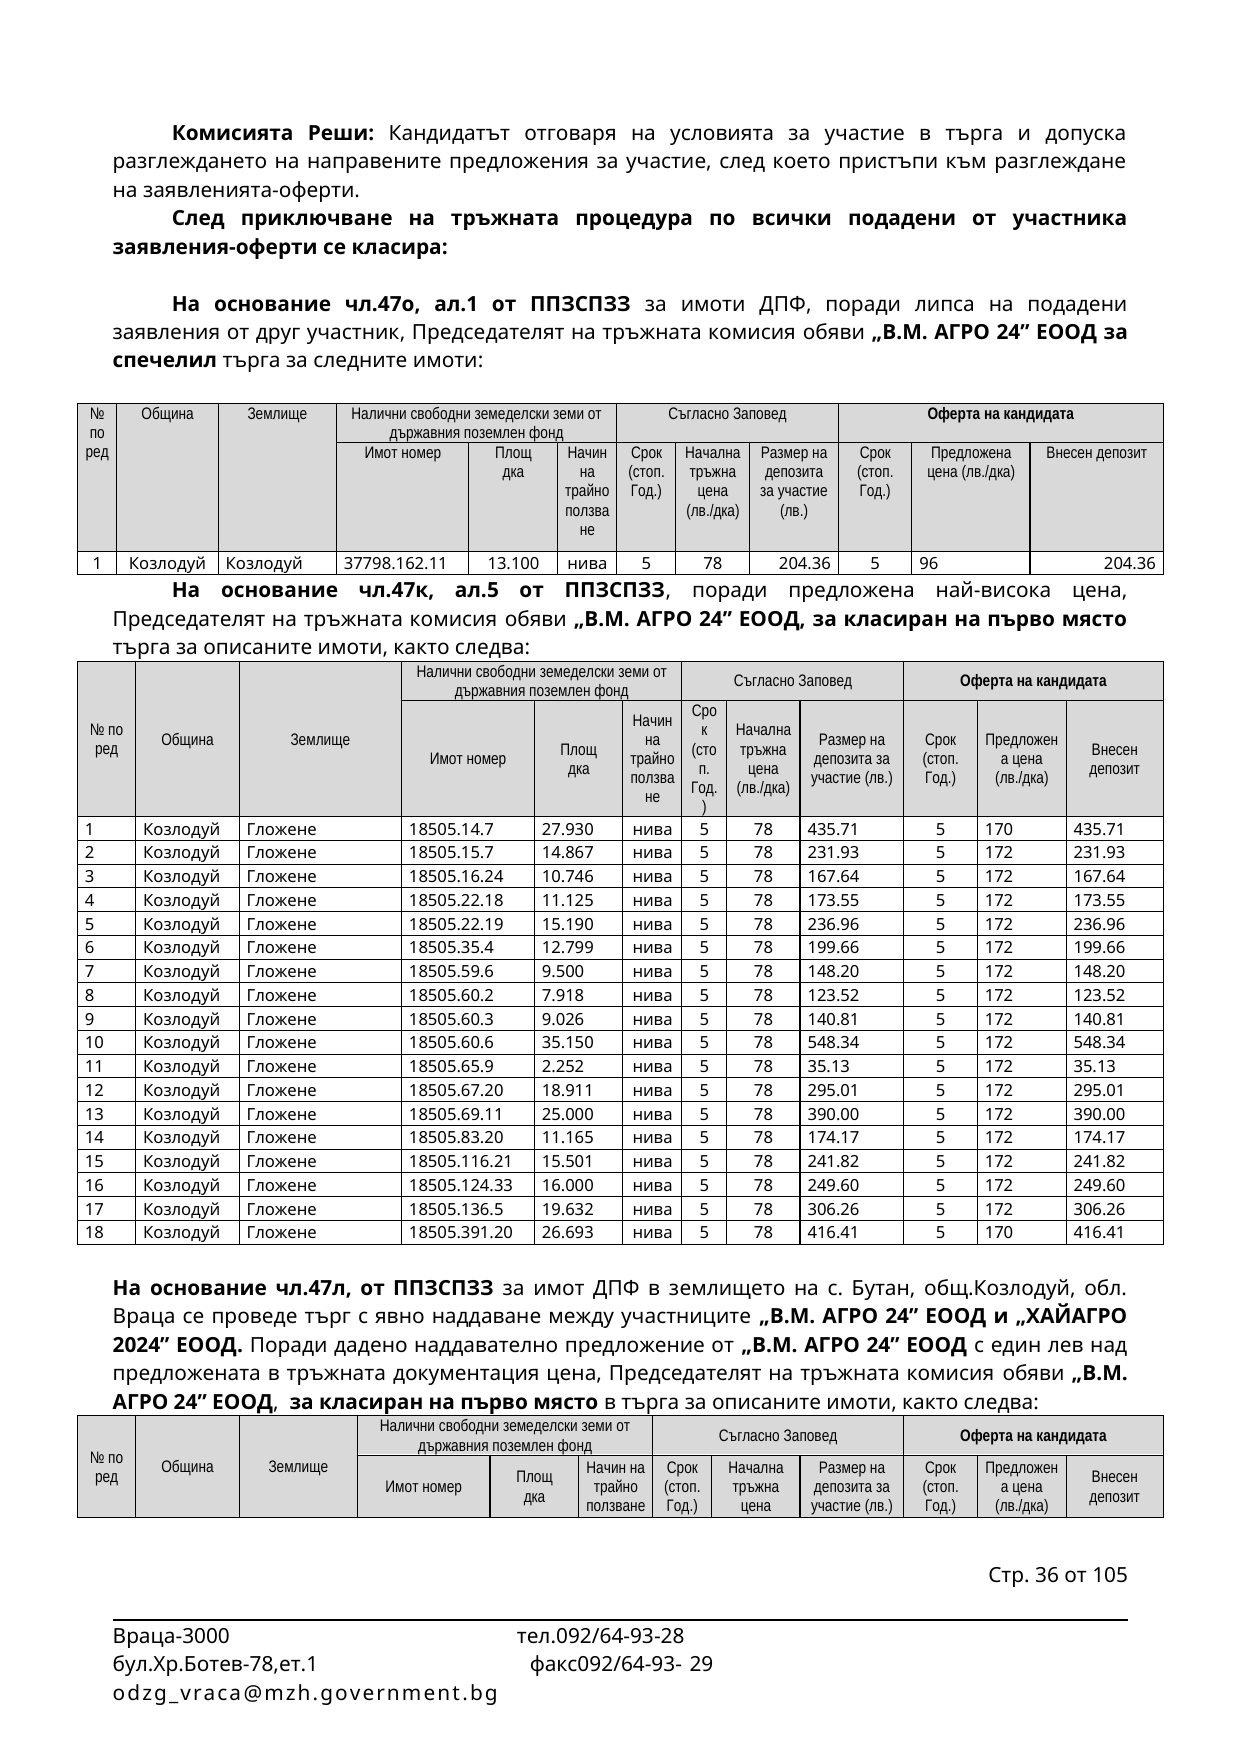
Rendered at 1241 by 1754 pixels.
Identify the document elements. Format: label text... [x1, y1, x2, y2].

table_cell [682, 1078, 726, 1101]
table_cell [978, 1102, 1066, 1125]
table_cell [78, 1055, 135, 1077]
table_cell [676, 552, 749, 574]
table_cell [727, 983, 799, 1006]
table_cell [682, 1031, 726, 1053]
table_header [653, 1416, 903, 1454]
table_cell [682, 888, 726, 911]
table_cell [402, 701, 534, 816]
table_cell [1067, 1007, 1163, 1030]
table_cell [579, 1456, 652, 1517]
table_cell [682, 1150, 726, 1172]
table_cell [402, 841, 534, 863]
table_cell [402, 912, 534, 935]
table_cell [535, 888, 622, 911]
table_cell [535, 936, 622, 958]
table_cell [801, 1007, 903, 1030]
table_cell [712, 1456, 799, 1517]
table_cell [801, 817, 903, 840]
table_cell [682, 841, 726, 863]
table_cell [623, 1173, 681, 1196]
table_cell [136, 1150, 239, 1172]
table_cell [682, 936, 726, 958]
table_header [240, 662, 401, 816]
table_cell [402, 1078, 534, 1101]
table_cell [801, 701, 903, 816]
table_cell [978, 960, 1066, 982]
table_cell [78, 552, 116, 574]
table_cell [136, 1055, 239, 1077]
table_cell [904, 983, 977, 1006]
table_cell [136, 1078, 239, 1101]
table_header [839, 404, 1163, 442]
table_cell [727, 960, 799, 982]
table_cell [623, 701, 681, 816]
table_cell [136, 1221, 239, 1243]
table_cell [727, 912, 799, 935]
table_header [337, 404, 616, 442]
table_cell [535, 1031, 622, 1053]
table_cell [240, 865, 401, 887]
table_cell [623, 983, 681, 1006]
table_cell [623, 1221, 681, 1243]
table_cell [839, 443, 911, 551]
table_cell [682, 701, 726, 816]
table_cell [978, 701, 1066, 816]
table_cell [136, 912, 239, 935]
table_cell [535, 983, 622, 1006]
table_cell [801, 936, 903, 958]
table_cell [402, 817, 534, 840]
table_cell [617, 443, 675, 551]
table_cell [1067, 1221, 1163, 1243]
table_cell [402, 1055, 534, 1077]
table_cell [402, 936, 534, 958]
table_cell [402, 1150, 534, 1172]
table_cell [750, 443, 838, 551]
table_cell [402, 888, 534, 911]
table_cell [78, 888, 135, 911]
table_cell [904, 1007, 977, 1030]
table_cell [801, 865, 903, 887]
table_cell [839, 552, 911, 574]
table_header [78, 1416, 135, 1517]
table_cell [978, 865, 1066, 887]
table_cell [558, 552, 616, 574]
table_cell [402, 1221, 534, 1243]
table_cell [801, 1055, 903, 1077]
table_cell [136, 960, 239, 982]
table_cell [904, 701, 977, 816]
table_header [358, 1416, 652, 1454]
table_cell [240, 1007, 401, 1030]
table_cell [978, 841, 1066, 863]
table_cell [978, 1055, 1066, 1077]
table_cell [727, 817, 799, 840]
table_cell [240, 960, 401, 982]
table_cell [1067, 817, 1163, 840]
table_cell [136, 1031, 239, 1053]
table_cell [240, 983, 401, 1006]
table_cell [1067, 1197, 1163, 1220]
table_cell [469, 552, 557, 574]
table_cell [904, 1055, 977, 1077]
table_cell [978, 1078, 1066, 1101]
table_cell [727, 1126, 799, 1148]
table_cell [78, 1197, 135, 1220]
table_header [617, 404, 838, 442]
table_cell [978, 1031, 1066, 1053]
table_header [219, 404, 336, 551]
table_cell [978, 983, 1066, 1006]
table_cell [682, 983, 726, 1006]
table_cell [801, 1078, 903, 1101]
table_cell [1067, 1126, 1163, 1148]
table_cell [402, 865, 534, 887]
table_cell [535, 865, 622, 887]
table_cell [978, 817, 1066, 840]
text Комисията Реши: Кандидатът отговаря на условията за участие в търга и допуска разглеждането на направените предложения за участие, след което пристъпи към разглеждане на заявленията-оферти. [112, 118, 1128, 203]
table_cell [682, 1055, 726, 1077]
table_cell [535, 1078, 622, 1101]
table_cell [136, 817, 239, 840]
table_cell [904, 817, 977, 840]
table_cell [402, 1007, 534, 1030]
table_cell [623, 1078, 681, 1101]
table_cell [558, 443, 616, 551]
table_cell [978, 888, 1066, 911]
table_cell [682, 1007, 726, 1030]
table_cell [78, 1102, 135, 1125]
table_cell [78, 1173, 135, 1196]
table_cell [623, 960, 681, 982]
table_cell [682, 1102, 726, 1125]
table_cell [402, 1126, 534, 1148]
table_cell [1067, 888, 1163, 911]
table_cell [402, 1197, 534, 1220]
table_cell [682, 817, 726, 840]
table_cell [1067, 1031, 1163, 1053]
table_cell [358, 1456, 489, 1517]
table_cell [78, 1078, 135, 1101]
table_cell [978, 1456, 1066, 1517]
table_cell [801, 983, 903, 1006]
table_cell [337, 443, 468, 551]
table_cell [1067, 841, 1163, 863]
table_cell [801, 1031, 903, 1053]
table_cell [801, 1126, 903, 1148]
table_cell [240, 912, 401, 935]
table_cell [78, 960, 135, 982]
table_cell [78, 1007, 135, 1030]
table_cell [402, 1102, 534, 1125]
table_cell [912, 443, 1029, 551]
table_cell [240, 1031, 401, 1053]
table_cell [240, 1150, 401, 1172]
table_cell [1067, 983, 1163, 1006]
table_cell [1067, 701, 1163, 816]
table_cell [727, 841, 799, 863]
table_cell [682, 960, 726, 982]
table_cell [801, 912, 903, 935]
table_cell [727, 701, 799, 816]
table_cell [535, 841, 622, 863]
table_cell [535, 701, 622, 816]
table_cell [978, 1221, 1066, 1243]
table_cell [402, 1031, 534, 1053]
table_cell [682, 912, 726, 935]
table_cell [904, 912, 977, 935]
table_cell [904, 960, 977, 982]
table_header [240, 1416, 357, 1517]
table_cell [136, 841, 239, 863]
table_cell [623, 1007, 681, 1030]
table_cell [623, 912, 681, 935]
text На основание чл.47о, ал.1 от ППЗСПЗЗ за имоти ДПФ, поради липса на подадени заявления от друг участник, Председателят на тръжната комисия обяви „В.М. АГРО 24” ЕООД за спечелил търга за следните имоти: [112, 289, 1128, 374]
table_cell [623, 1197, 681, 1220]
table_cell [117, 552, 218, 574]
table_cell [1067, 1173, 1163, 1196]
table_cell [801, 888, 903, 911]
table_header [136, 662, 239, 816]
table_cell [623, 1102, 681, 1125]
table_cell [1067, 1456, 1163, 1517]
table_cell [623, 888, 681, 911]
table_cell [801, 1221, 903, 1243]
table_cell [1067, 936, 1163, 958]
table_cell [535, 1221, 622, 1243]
text На основание чл.47к, ал.5 от ППЗСПЗЗ, поради предложена най-висока цена, Председателят на тръжната комисия обяви „В.М. АГРО 24” ЕООД, за класиран на първо място търга за описаните имоти, както следва: [112, 575, 1128, 661]
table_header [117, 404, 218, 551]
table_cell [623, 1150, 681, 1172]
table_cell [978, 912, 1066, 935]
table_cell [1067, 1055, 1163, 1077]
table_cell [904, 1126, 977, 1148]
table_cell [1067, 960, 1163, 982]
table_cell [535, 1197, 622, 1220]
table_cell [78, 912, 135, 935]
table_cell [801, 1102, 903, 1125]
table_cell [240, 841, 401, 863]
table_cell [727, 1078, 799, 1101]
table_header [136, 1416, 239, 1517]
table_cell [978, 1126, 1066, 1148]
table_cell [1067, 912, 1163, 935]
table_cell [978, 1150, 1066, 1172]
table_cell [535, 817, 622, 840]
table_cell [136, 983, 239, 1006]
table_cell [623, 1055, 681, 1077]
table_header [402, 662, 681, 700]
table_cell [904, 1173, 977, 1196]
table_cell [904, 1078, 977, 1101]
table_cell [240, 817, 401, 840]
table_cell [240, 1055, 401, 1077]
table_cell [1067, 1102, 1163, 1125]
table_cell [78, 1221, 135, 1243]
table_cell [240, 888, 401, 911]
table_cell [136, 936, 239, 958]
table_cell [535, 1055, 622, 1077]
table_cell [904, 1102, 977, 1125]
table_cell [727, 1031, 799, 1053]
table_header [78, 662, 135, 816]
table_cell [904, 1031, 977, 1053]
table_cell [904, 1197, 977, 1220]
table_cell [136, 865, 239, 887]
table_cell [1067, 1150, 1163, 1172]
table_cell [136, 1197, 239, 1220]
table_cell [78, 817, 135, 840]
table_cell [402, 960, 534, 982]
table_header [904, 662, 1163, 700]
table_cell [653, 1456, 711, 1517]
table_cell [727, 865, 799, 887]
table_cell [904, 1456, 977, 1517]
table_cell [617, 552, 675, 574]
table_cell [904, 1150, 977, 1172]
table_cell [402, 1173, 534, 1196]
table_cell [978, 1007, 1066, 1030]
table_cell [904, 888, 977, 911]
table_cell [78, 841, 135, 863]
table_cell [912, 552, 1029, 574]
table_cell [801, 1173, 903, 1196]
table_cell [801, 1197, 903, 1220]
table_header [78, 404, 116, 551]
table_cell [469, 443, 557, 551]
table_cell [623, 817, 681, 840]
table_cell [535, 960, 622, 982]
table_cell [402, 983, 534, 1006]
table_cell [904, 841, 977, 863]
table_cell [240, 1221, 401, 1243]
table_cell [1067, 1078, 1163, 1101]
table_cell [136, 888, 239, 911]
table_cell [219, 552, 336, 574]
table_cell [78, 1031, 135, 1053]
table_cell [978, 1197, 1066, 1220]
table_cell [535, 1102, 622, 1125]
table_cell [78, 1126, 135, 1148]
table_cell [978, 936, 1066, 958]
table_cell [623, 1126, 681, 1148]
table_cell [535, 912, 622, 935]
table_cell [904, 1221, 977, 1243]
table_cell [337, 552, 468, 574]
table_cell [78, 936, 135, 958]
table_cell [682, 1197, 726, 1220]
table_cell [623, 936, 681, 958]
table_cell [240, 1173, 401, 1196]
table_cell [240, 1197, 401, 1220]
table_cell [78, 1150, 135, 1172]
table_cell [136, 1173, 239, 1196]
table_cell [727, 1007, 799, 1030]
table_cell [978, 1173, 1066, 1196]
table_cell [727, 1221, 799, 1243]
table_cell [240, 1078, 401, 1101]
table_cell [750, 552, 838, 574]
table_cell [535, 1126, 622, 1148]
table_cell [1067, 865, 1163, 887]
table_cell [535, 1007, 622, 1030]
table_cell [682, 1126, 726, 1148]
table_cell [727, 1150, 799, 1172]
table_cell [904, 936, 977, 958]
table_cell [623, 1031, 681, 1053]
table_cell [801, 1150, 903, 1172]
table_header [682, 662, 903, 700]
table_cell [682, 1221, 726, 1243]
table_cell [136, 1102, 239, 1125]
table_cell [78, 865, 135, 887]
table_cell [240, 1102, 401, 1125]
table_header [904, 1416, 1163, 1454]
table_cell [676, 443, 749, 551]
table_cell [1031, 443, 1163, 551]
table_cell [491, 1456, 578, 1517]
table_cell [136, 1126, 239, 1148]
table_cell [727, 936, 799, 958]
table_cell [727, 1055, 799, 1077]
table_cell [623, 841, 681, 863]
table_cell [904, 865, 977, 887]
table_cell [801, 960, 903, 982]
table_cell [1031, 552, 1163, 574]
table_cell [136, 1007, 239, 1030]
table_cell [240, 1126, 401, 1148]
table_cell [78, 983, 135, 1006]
text След приключване на тръжната процедура по всички подадени от участника заявления-оферти се класира: [112, 203, 1128, 260]
text На основание чл.47л, от ППЗСПЗЗ за имот ДПФ в землището на с. Бутан, общ.Козлодуй, обл. Враца се проведе търг с явно наддаване между участниците „В.М. АГРО 24” ЕООД и „ХАЙАГРО 2024” ЕООД. Поради дадено наддавателно предложение от „В.М. АГРО 24” ЕООД с един лев над предложената в тръжната документация цена, Председателят на тръжната комисия обяви „В.М. АГРО 24” ЕООД, за класиран на първо място в търга за описаните имоти, както следва: [112, 1273, 1128, 1415]
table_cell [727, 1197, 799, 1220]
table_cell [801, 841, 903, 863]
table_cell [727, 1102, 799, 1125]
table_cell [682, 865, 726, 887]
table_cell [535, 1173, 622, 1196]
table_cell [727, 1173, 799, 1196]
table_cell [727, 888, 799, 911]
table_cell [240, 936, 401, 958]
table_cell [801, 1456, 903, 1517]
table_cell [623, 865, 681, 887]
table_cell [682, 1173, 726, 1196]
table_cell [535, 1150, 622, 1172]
